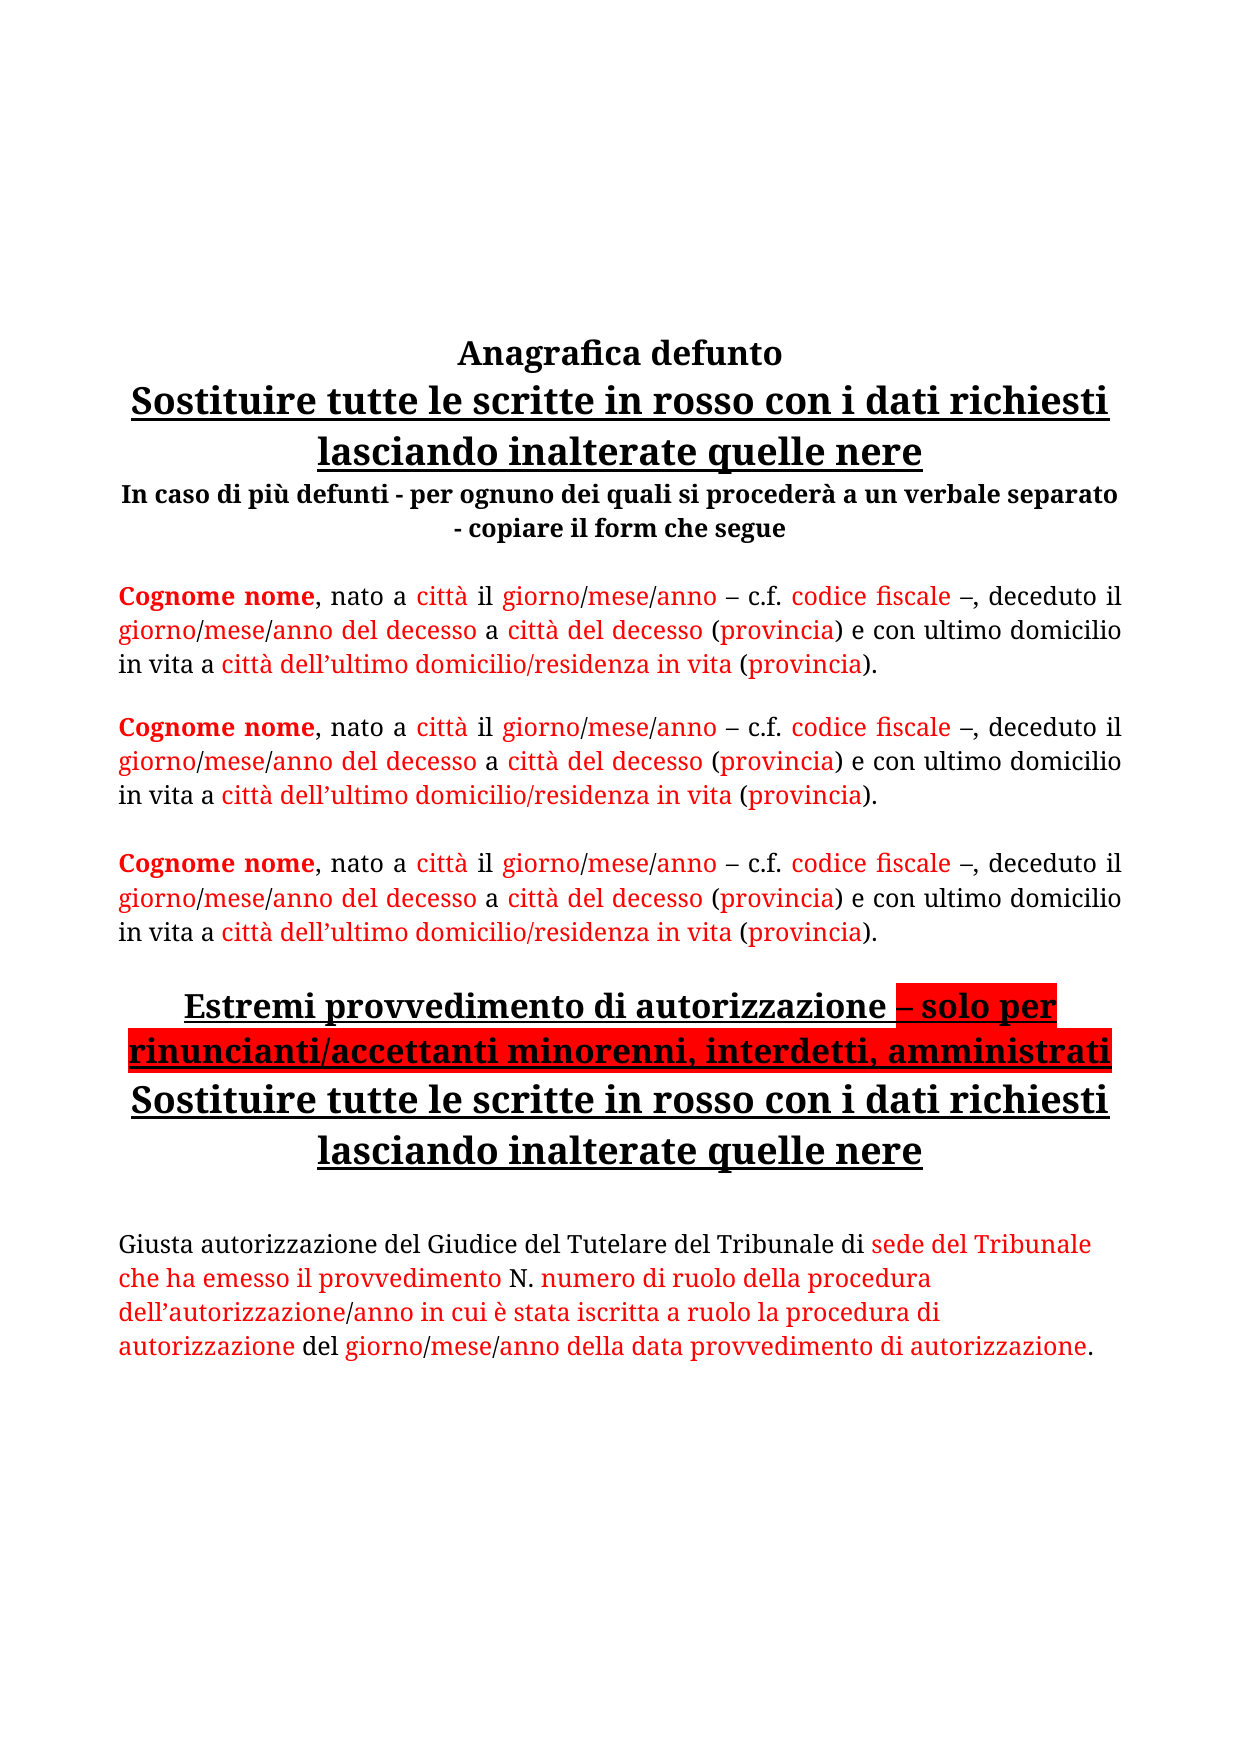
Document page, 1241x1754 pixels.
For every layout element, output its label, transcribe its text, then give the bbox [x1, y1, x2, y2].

text In caso di più defunti - per ognuno dei quali si procederà a un verbale separato - copiare il form che segue [118, 477, 1122, 545]
text Giusta autorizzazione del Giudice del Tutelare del Tribunale di sede del Tribunale che ha emesso il provvedimento N. numero di ruolo della procedura dell’autorizzazione/anno in cui è stata iscritta a ruolo la procedura di autorizzazione del giorno/mese/anno della data provvedimento di autorizzazione. [118, 1226, 1122, 1363]
text Sostituire tutte le scritte in rosso con i dati richiesti [118, 375, 1122, 426]
text lasciando inalterate quelle nere [118, 1124, 1122, 1175]
text lasciando inalterate quelle nere [118, 426, 1122, 477]
text Estremi provvedimento di autorizzazione – solo per rinuncianti/accettanti minorenni, interdetti, amministrati [118, 982, 1122, 1073]
text Cognome nome, nato a città il giorno/mese/anno – c.f. codice fiscale –, deceduto il giorno/mese/anno del decesso a città del decesso (provincia) e con ultimo domicilio in vita a città dell’ultimo domicilio/residenza in vita (provincia). [118, 846, 1122, 948]
text Cognome nome, nato a città il giorno/mese/anno – c.f. codice fiscale –, deceduto il giorno/mese/anno del decesso a città del decesso (provincia) e con ultimo domicilio in vita a città dell’ultimo domicilio/residenza in vita (provincia). [118, 710, 1122, 812]
text Cognome nome, nato a città il giorno/mese/anno – c.f. codice fiscale –, deceduto il giorno/mese/anno del decesso a città del decesso (provincia) e con ultimo domicilio in vita a città dell’ultimo domicilio/residenza in vita (provincia). [118, 579, 1122, 681]
text Anagrafica defunto [118, 329, 1122, 375]
text Sostituire tutte le scritte in rosso con i dati richiesti [118, 1073, 1122, 1124]
